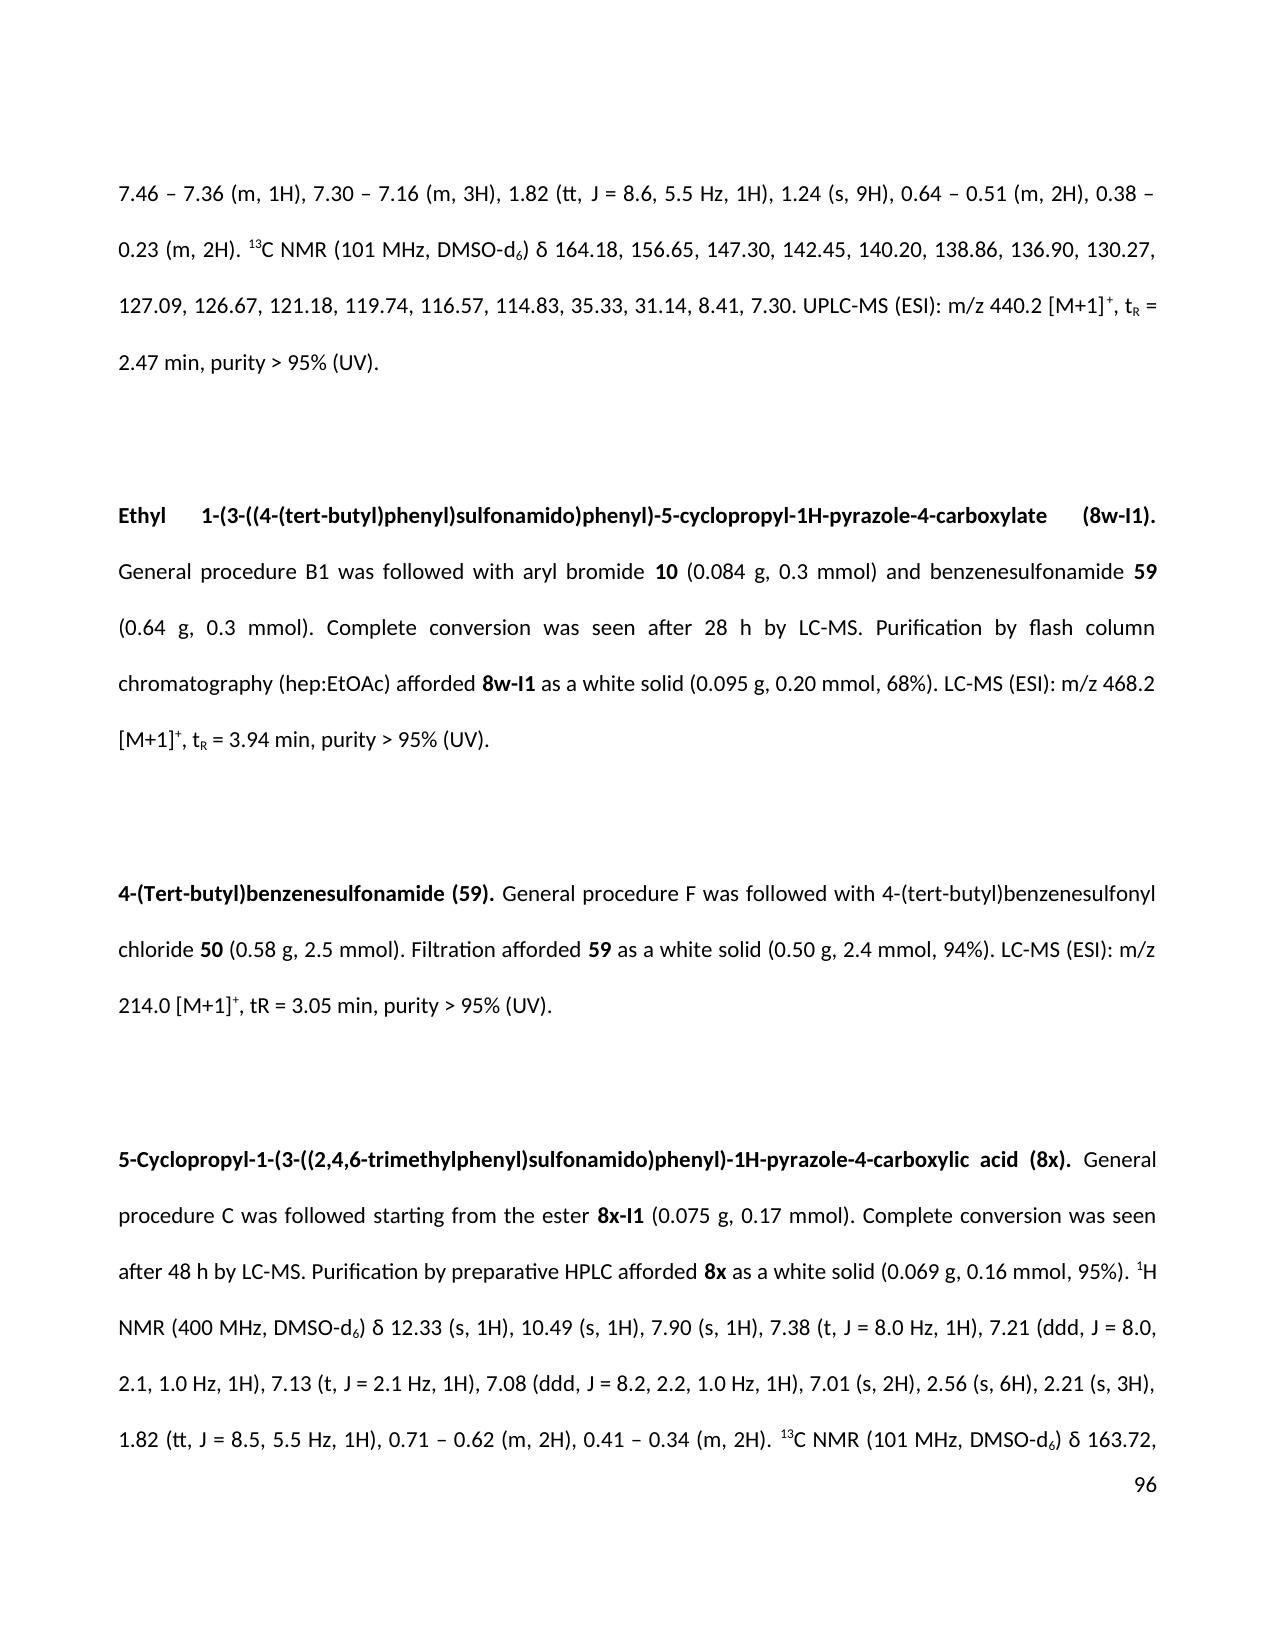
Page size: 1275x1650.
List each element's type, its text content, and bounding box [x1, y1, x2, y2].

text 4-(Tert-butyl)benzenesulfonamide (59). General procedure F was followed with 4-(tert-butyl)benzenesulfonyl chloride 50 (0.58 g, 2.5 mmol). Filtration afforded 59 as a white solid (0.50 g, 2.4 mmol, 94%). LC-MS (ESI): m/z 214.0 [M+1]+, tR = 3.05 min, purity > 95% (UV). [118, 879, 1157, 1019]
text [118, 179, 1157, 376]
text Ethyl 1-(3-((4-(tert-butyl)phenyl)sulfonamido)phenyl)-5-cyclopropyl-1H-pyrazole-4-carboxylate (8w-I1). General procedure B1 was followed with aryl bromide 10 (0.084 g, 0.3 mmol) and benzenesulfonamide 59 (0.64 g, 0.3 mmol). Complete conversion was seen after 28 h by LC-MS. Purification by flash column chromatography (hep:EtOAc) afforded 8w-I1 as a white solid (0.095 g, 0.20 mmol, 68%). LC-MS (ESI): m/z 468.2 [M+1]+, tR = 3.94 min, purity > 95% (UV). [118, 501, 1157, 754]
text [118, 1145, 1157, 1453]
